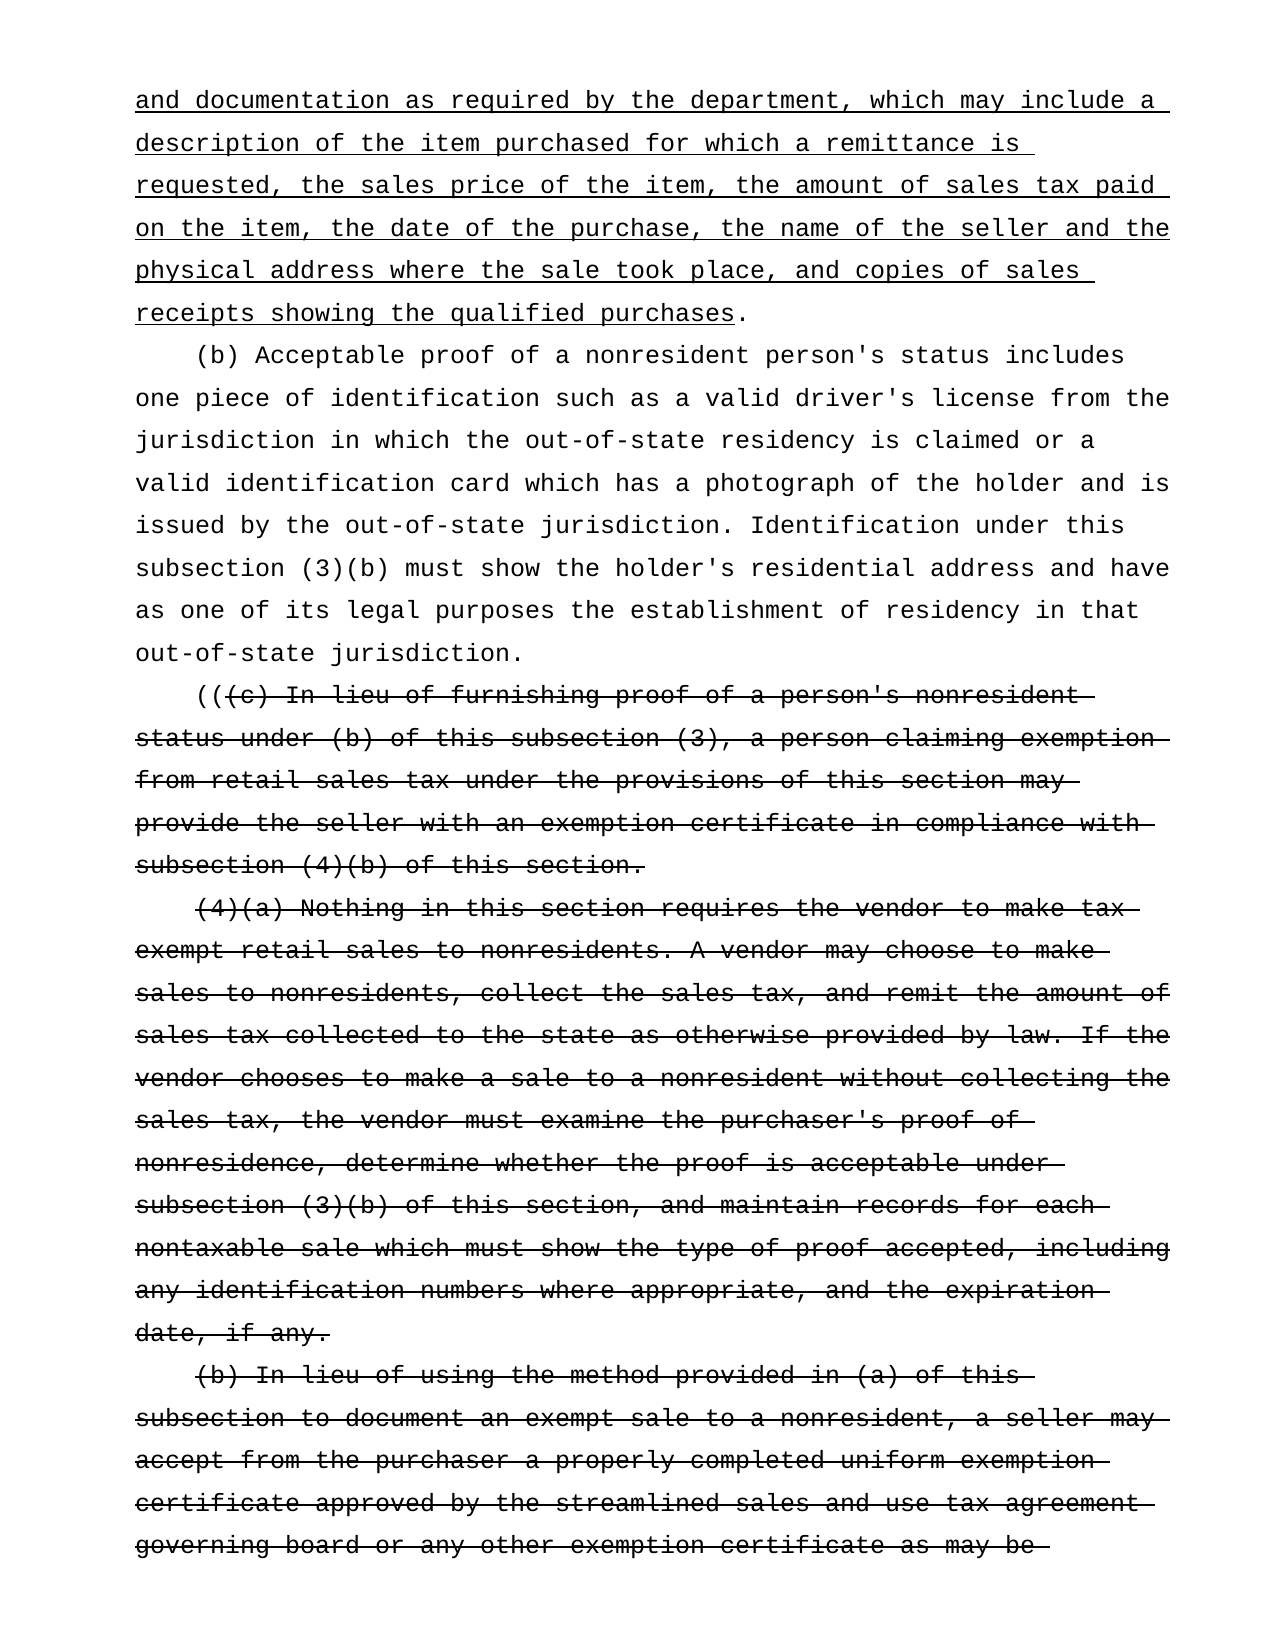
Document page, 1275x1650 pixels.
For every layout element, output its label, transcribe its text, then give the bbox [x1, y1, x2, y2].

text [135, 75, 1170, 111]
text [135, 1421, 1170, 1562]
text (4)(a) Nothing in this section requires the vendor to make tax exempt retail sales to nonresidents. A vendor may choose to make sales to nonresidents, collect the sales tax, and remit the amount of sales tax collected to the state as otherwise provided by law. If the vendor chooses to make a sale to a nonresident without collecting the sales tax, the vendor must examine the purchaser's proof of nonresidence, determine whether the proof is acceptable under subsection (3)(b) of this section, and maintain records for each nontaxable sale which must show the type of proof accepted, including any identification numbers where appropriate, and the expiration date, if any. [135, 1038, 1170, 1079]
text (4)(a) Nothing in this section requires the vendor to make tax exempt retail sales to nonresidents. A vendor may choose to make sales to nonresidents, collect the sales tax, and remit the amount of sales tax collected to the state as otherwise provided by law. If the vendor chooses to make a sale to a nonresident without collecting the sales tax, the vendor must examine the purchaser's proof of nonresidence, determine whether the proof is acceptable under subsection (3)(b) of this section, and maintain records for each nontaxable sale which must show the type of proof accepted, including any identification numbers where appropriate, and the expiration date, if any. [135, 996, 1170, 1036]
text (((c) In lieu of furnishing proof of a person's nonresident status under (b) of this subsection (3), a person claiming exemption from retail sales tax under the provisions of this section may provide the seller with an exemption certificate in compliance with subsection (4)(b) of this section. [135, 670, 1170, 739]
text (4)(a) Nothing in this section requires the vendor to make tax exempt retail sales to nonresidents. A vendor may choose to make sales to nonresidents, collect the sales tax, and remit the amount of sales tax collected to the state as otherwise provided by law. If the vendor chooses to make a sale to a nonresident without collecting the sales tax, the vendor must examine the purchaser's proof of nonresidence, determine whether the proof is acceptable under subsection (3)(b) of this section, and maintain records for each nontaxable sale which must show the type of proof accepted, including any identification numbers where appropriate, and the expiration date, if any. [135, 882, 1170, 994]
text (b) Acceptable proof of a nonresident person's status includes one piece of identification such as a valid driver's license from the jurisdiction in which the out-of-state residency is claimed or a valid identification card which has a photograph of the holder and is issued by the out-of-state jurisdiction. Identification under this subsection (3)(b) must show the holder's residential address and have as one of its legal purposes the establishment of residency in that out-of-state jurisdiction. [135, 330, 1170, 670]
text (4)(a) Nothing in this section requires the vendor to make tax exempt retail sales to nonresidents. A vendor may choose to make sales to nonresidents, collect the sales tax, and remit the amount of sales tax collected to the state as otherwise provided by law. If the vendor chooses to make a sale to a nonresident without collecting the sales tax, the vendor must examine the purchaser's proof of nonresidence, determine whether the proof is acceptable under subsection (3)(b) of this section, and maintain records for each nontaxable sale which must show the type of proof accepted, including any identification numbers where appropriate, and the expiration date, if any. [135, 1251, 1170, 1350]
text (((c) In lieu of furnishing proof of a person's nonresident status under (b) of this subsection (3), a person claiming exemption from retail sales tax under the provisions of this section may provide the seller with an exemption certificate in compliance with subsection (4)(b) of this section. [135, 741, 1170, 882]
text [135, 113, 1170, 196]
text (4)(a) Nothing in this section requires the vendor to make tax exempt retail sales to nonresidents. A vendor may choose to make sales to nonresidents, collect the sales tax, and remit the amount of sales tax collected to the state as otherwise provided by law. If the vendor chooses to make a sale to a nonresident without collecting the sales tax, the vendor must examine the purchaser's proof of nonresidence, determine whether the proof is acceptable under subsection (3)(b) of this section, and maintain records for each nontaxable sale which must show the type of proof accepted, including any identification numbers where appropriate, and the expiration date, if any. [135, 1081, 1170, 1249]
